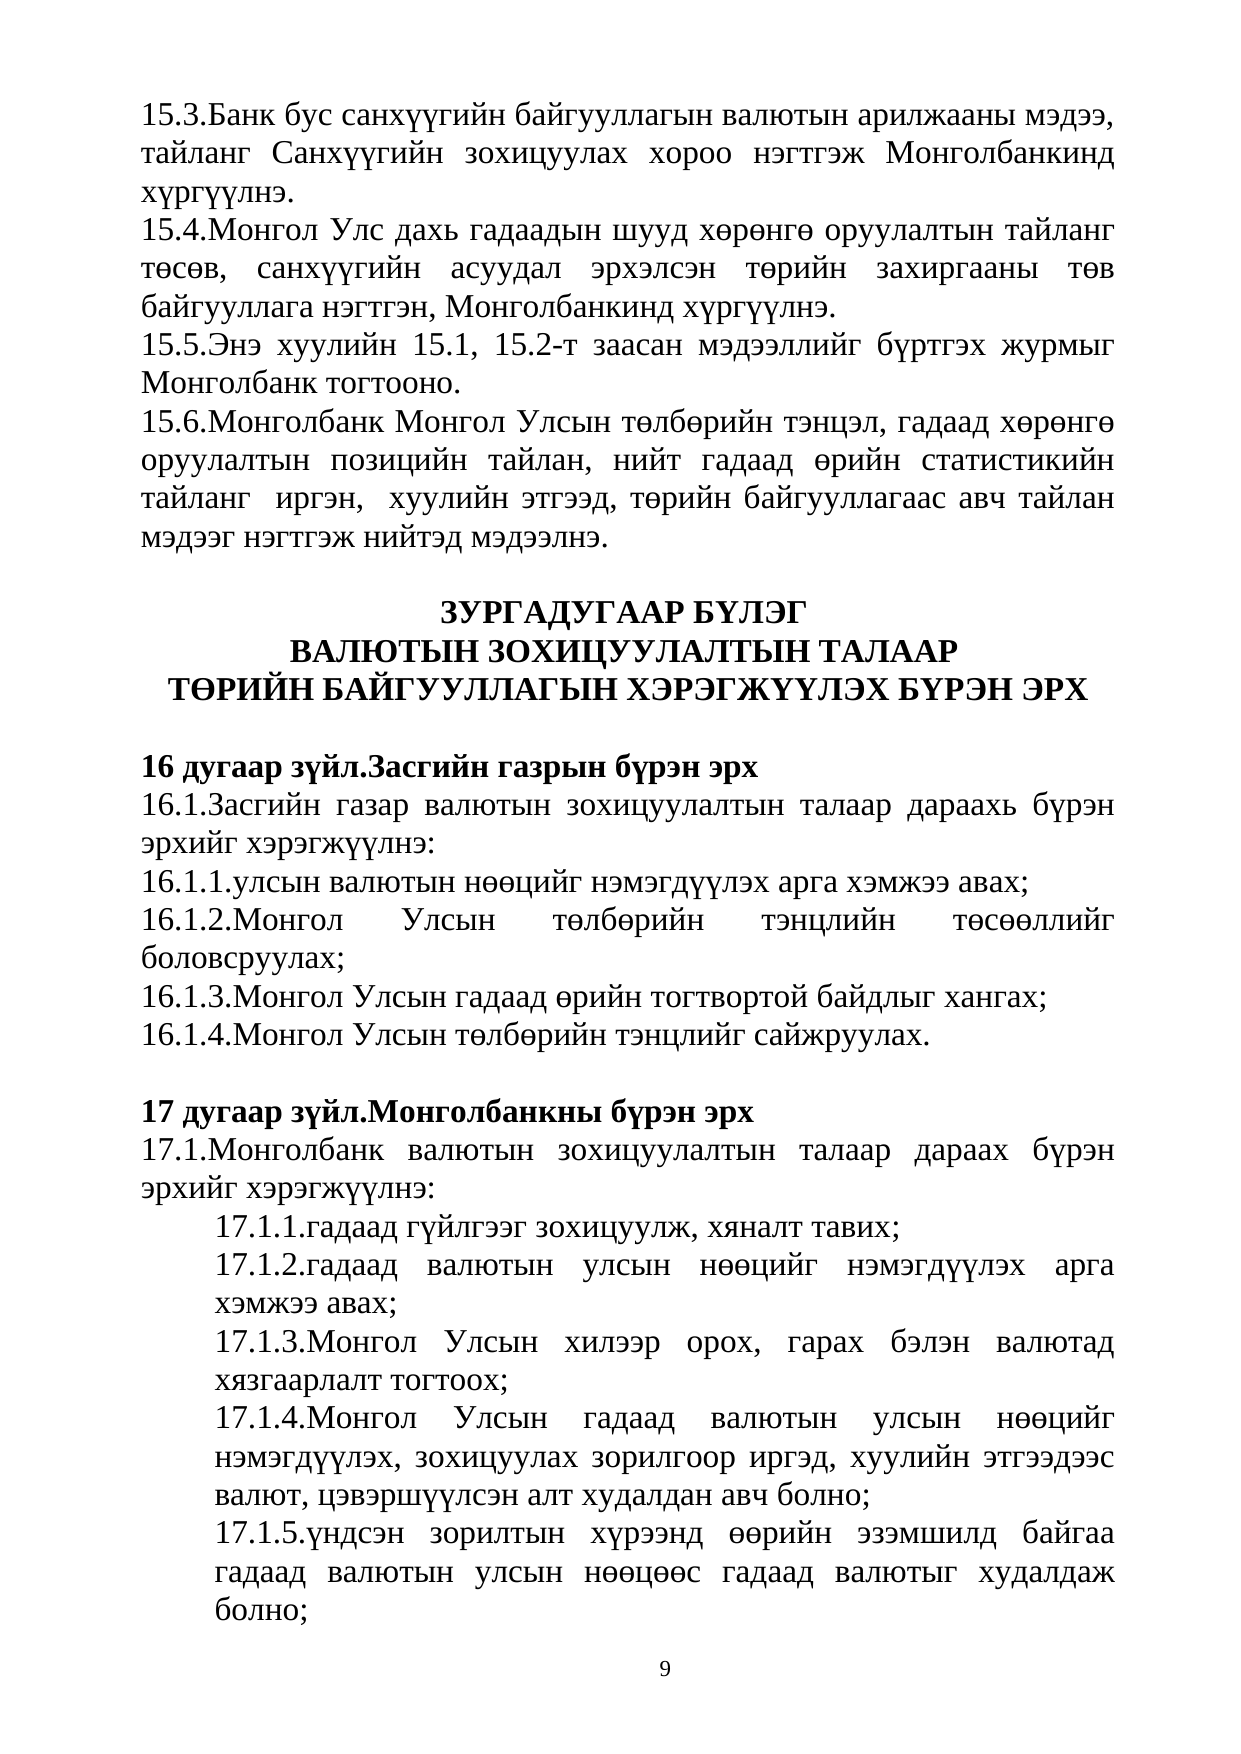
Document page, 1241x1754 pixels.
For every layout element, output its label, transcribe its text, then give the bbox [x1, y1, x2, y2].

text 16.1.3.Монгол Улсын гадаад өрийн тогтвортой байдлыг хангах; [141, 976, 1116, 1014]
text 17.1.Монголбанк валютын зохицуулалтын талаар дараах бүрэн эрхийг хэрэгжүүлнэ: [141, 1129, 1116, 1206]
text 16.1.4.Монгол Улсын төлбөрийн тэнцлийг сайжруулах. [141, 1014, 1116, 1053]
text 15.3.Банк бус санхүүгийн байгууллагын валютын арилжааны мэдээ, тайланг Санхүүгийн зохицуулах хороо нэгтгэж Монголбанкинд хүргүүлнэ. [141, 94, 1116, 209]
text ЗУРГАДУГААР БҮЛЭГ ВАЛЮТЫН ЗОХИЦУУЛАЛТЫН ТАЛААР ТӨРИЙН БАЙГУУЛЛАГЫН ХЭРЭГЖҮҮЛЭХ БҮРЭН ЭРХ [141, 593, 1116, 708]
text 15.4.Монгол Улс дахь гадаадын шууд хөрөнгө оруулалтын тайланг төсөв, санхүүгийн асуудал эрхэлсэн төрийн захиргааны төв байгууллага нэгтгэн, Монголбанкинд хүргүүлнэ. [141, 209, 1116, 324]
text 15.6.Монголбанк Монгол Улсын төлбөрийн тэнцэл, гадаад хөрөнгө оруулалтын позицийн тайлан, нийт гадаад өрийн статистикийн тайланг иргэн, хуулийн этгээд, төрийн байгууллагаас авч тайлан мэдээг нэгтгэж нийтэд мэдээлнэ. [141, 401, 1116, 554]
text 16.1.1.улсын валютын нөөцийг нэмэгдүүлэх арга хэмжээ авах; [141, 861, 1116, 899]
text 16.1.Засгийн газар валютын зохицуулалтын талаар дараахь бүрэн эрхийг хэрэгжүүлнэ: [141, 784, 1116, 861]
text 17.1.4.Монгол Улсын гадаад валютын улсын нөөцийг нэмэгдүүлэх, зохицуулах зорилгоор иргэд, хуулийн этгээдээс валют, цэвэршүүлсэн алт худалдан авч болно; [214, 1398, 1116, 1513]
text 17.1.5.үндсэн зорилтын хүрээнд өөрийн эзэмшилд байгаа гадаад валютын улсын нөөцөөс гадаад валютыг худалдаж болно; [214, 1513, 1116, 1628]
text 16 дугаар зүйл.Засгийн газрын бүрэн эрх [141, 746, 1116, 784]
text 17.1.1.гадаад гүйлгээг зохицуулж, хяналт тавих; [214, 1206, 1116, 1244]
text 16.1.2.Монгол Улсын төлбөрийн тэнцлийн төсөөллийг боловсруулах; [141, 899, 1116, 976]
text 17 дугаар зүйл.Монголбанкны бүрэн эрх [141, 1091, 1116, 1129]
text 15.5.Энэ хуулийн 15.1, 15.2-т заасан мэдээллийг бүртгэх журмыг Монголбанк тогтооно. [141, 324, 1116, 401]
text 17.1.3.Монгол Улсын хилээр орох, гарах бэлэн валютад хязгаарлалт тогтоох; [214, 1321, 1116, 1398]
text 17.1.2.гадаад валютын улсын нөөцийг нэмэгдүүлэх арга хэмжээ авах; [214, 1244, 1116, 1321]
